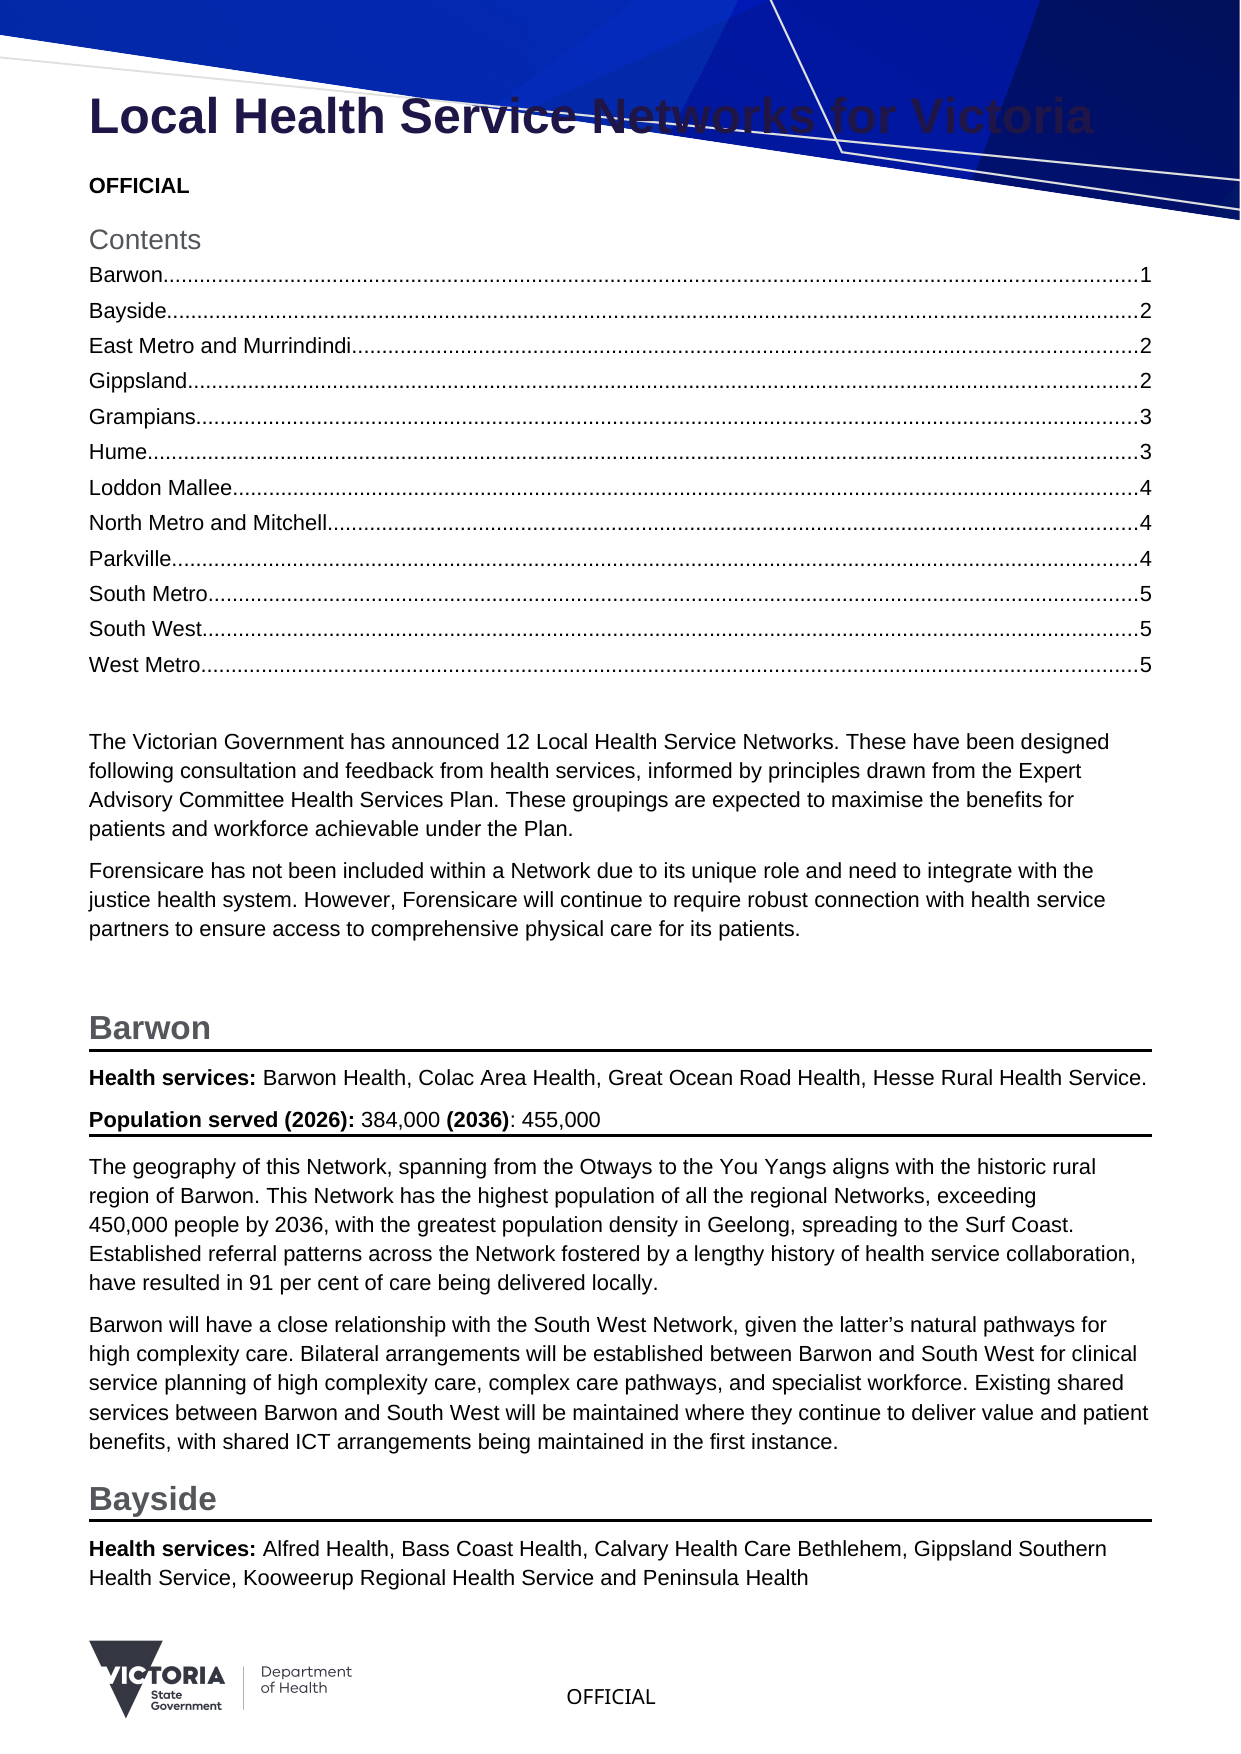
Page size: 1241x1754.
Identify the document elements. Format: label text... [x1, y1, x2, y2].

subtitle Bayside [89, 1479, 1152, 1519]
text The geography of this Network, spanning from the Otways to the You Yangs aligns with the historic rural region of Barwon. This Network has the highest population of all the regional Networks, exceeding 450,000 people by 2036, with the greatest population density in Geelong, spreading to the Surf Coast. Established referral patterns across the Network fostered by a lengthy history of health service collaboration, have resulted in 91 per cent of care being delivered locally. [89, 1150, 1152, 1296]
text Health services: Barwon Health, Colac Area Health, Great Ocean Road Health, Hesse Rural Health Service. [89, 1061, 1152, 1090]
picture [0, 0, 1240, 224]
text Health services: Alfred Health, Bass Coast Health, Calvary Health Care Bethlehem, Gippsland Southern Health Service, Kooweerup Regional Health Service and Peninsula Health [89, 1532, 1152, 1590]
text Barwon will have a close relationship with the South West Network, given the latter’s natural pathways for high complexity care. Bilateral arrangements will be established between Barwon and South West for clinical service planning of high complexity care, complex care pathways, and specialist workforce. Existing shared services between Barwon and South West will be maintained where they continue to deliver value and patient benefits, with shared ICT arrangements being maintained in the first instance. [89, 1308, 1152, 1454]
text Population served (2026): 384,000 (2036): 455,000 [89, 1103, 1152, 1134]
text Forensicare has not been included within a Network due to its unique role and need to integrate with the justice health system. However, Forensicare will continue to require robust connection with health service partners to ensure access to comprehensive physical care for its patients. [89, 854, 1152, 941]
subtitle Barwon [89, 1008, 1152, 1049]
text The Victorian Government has announced 12 Local Health Service Networks. These have been designed following consultation and feedback from health services, informed by principles drawn from the Expert Advisory Committee Health Services Plan. These groupings are expected to maximise the benefits for patients and workforce achievable under the Plan. [89, 725, 1152, 841]
picture [0, 1595, 1241, 1754]
